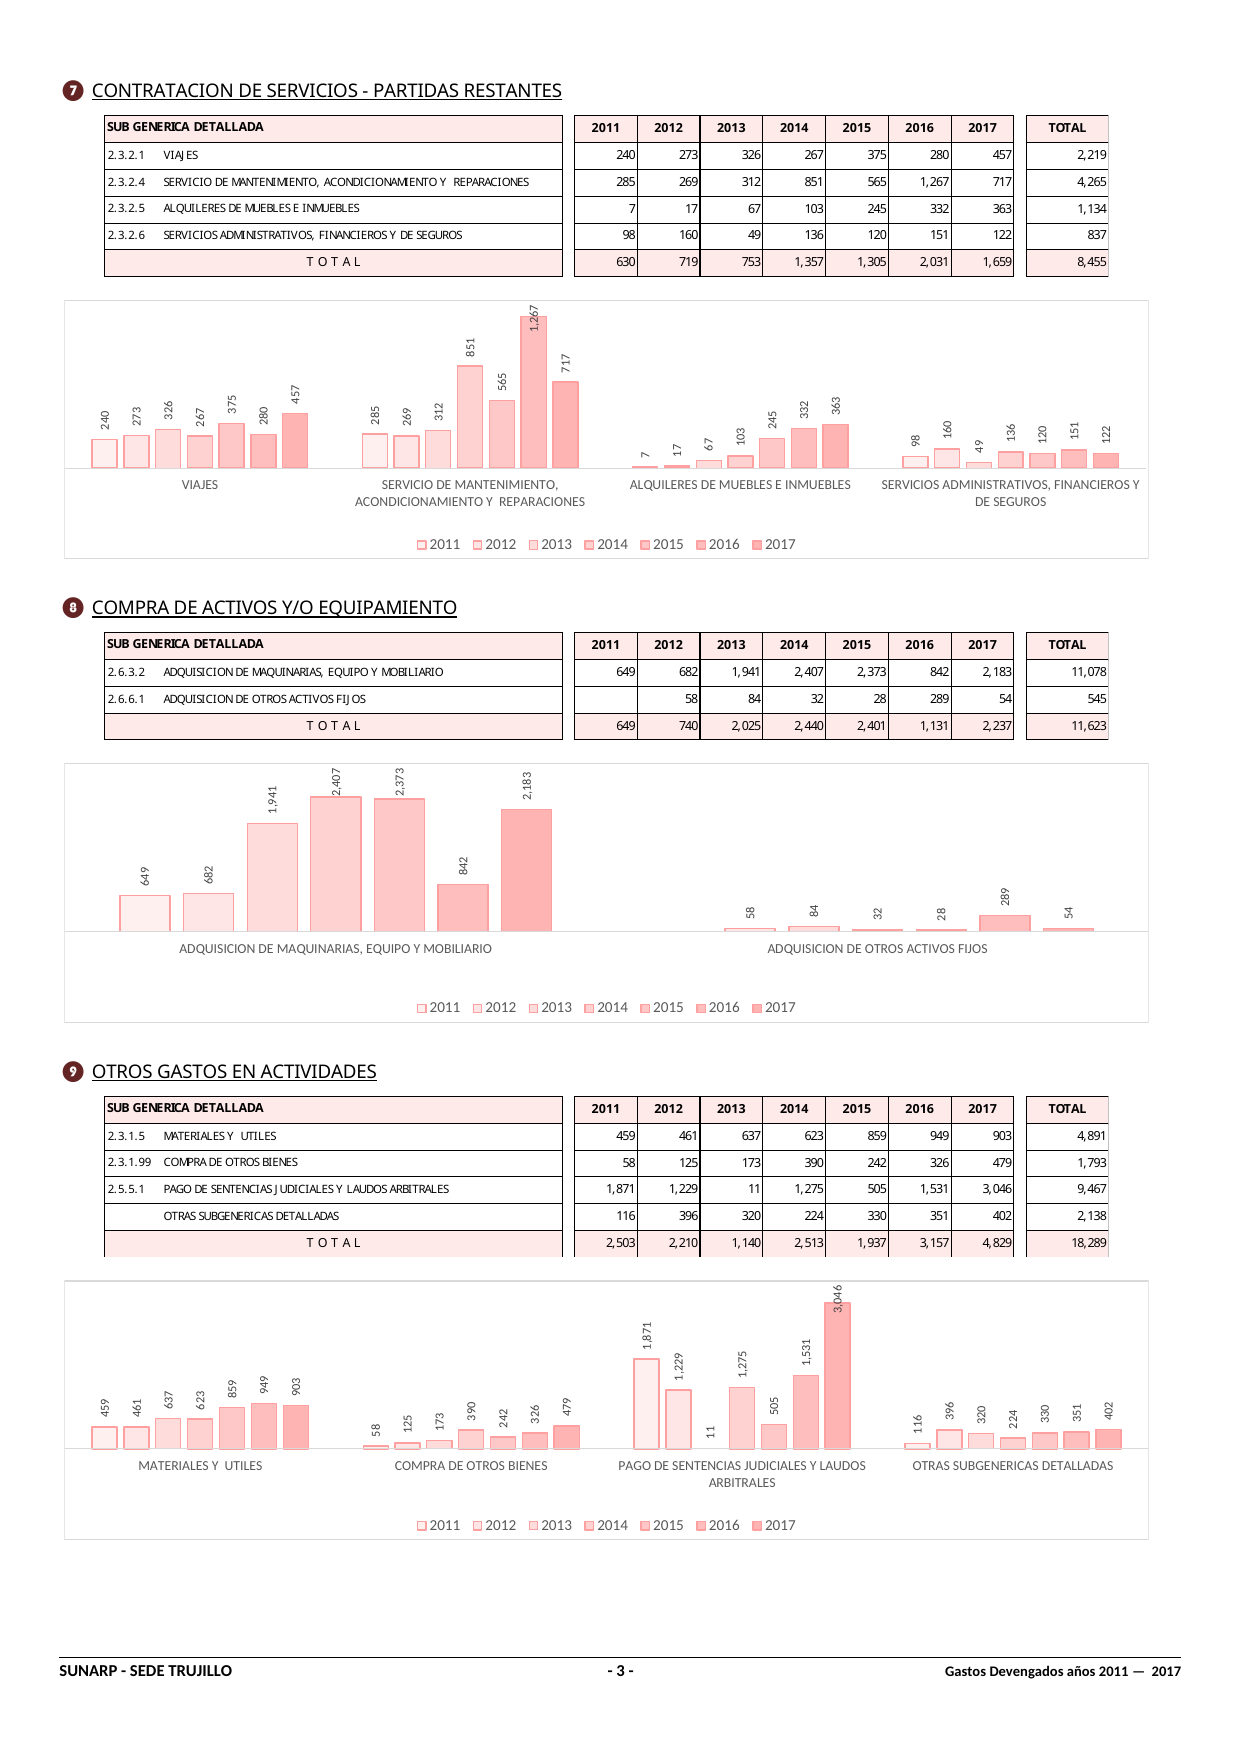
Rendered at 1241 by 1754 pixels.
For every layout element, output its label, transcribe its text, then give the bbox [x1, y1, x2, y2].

table_header ❼ CONTRATACION DE SERVICIOS - PARTIDAS RESTANTES [39, 71, 1174, 565]
table_header ❾ OTROS GASTOS EN ACTIVIDADES [39, 1052, 1174, 1546]
table_header ❽ COMPRA DE ACTIVOS Y/O EQUIPAMIENTO [39, 588, 1174, 1029]
